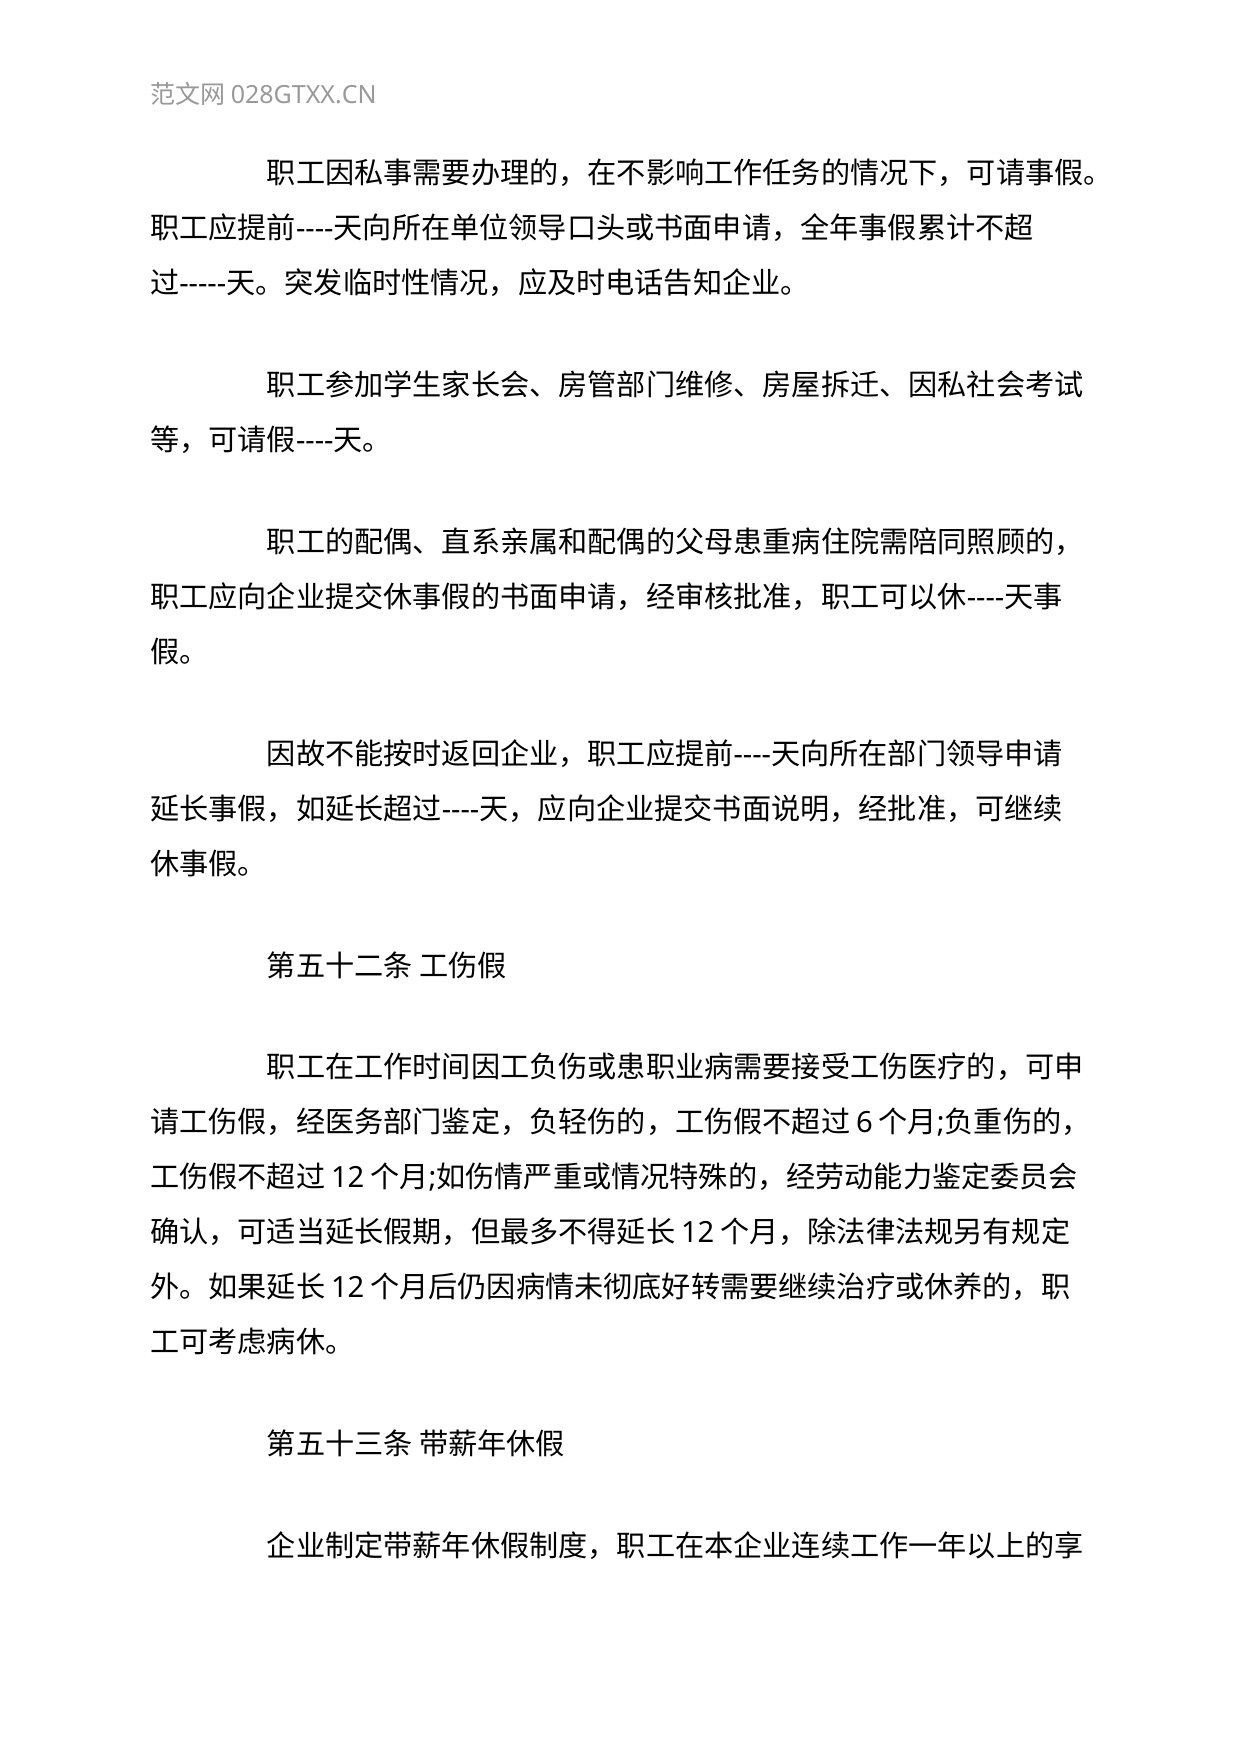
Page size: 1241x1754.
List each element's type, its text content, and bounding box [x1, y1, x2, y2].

text 第五十二条 工伤假 [150, 942, 1090, 984]
text 职工因私事需要办理的，在不影响工作任务的情况下，可请事假。职工应提前----天向所在单位领导口头或书面申请，全年事假累计不超过-----天。突发临时性情况，应及时电话告知企业。 [150, 150, 1090, 302]
text 第五十三条 带薪年休假 [150, 1421, 1090, 1463]
text 职工参加学生家长会、房管部门维修、房屋拆迁、因私社会考试等，可请假----天。 [150, 362, 1090, 459]
text 因故不能按时返回企业，职工应提前----天向所在部门领导申请延长事假，如延长超过----天，应向企业提交书面说明，经批准，可继续休事假。 [150, 730, 1090, 883]
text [150, 1522, 1090, 1565]
text 职工在工作时间因工负伤或患职业病需要接受工伤医疗的，可申请工伤假，经医务部门鉴定，负轻伤的，工伤假不超过6个月;负重伤的，工伤假不超过12个月;如伤情严重或情况特殊的，经劳动能力鉴定委员会确认，可适当延长假期，但最多不得延长12个月，除法律法规另有规定外。如果延长12个月后仍因病情未彻底好转需要继续治疗或休养的，职工可考虑病休。 [150, 1044, 1090, 1361]
text 职工的配偶、直系亲属和配偶的父母患重病住院需陪同照顾的，职工应向企业提交休事假的书面申请，经审核批准，职工可以休----天事假。 [150, 519, 1090, 671]
